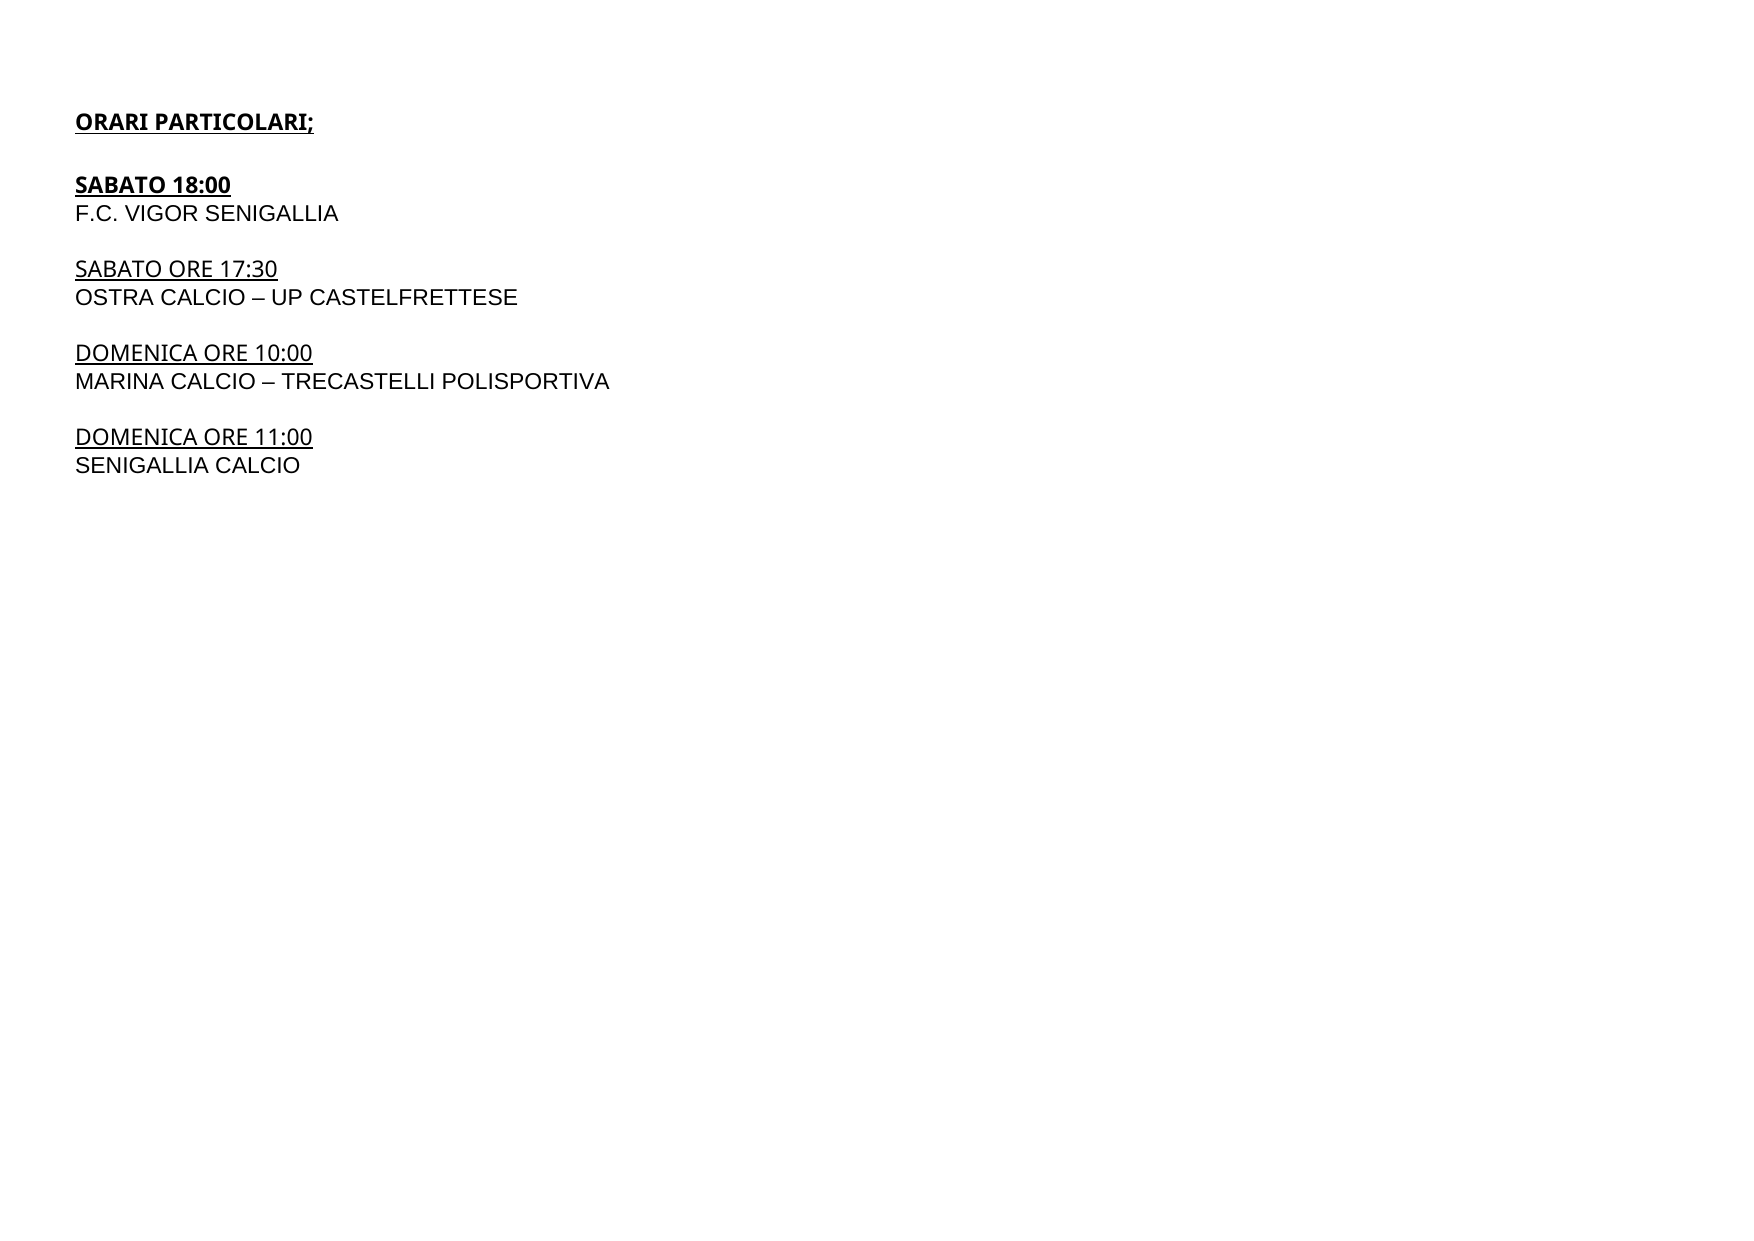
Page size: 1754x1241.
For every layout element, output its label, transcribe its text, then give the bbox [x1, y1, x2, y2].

text SENIGALLIA CALCIO [75, 452, 1626, 478]
text MARINA CALCIO – TRECASTELLI POLISPORTIVA [75, 368, 1626, 394]
text OSTRA CALCIO – UP CASTELFRETTESE [75, 284, 1626, 310]
text DOMENICA ORE 10:00 [75, 337, 1626, 368]
text SABATO ORE 17:30 [75, 253, 1626, 284]
text DOMENICA ORE 11:00 [75, 421, 1626, 452]
text F.C. VIGOR SENIGALLIA [75, 200, 1626, 226]
text ORARI PARTICOLARI; [75, 106, 1626, 137]
text SABATO 18:00 [75, 169, 1626, 200]
